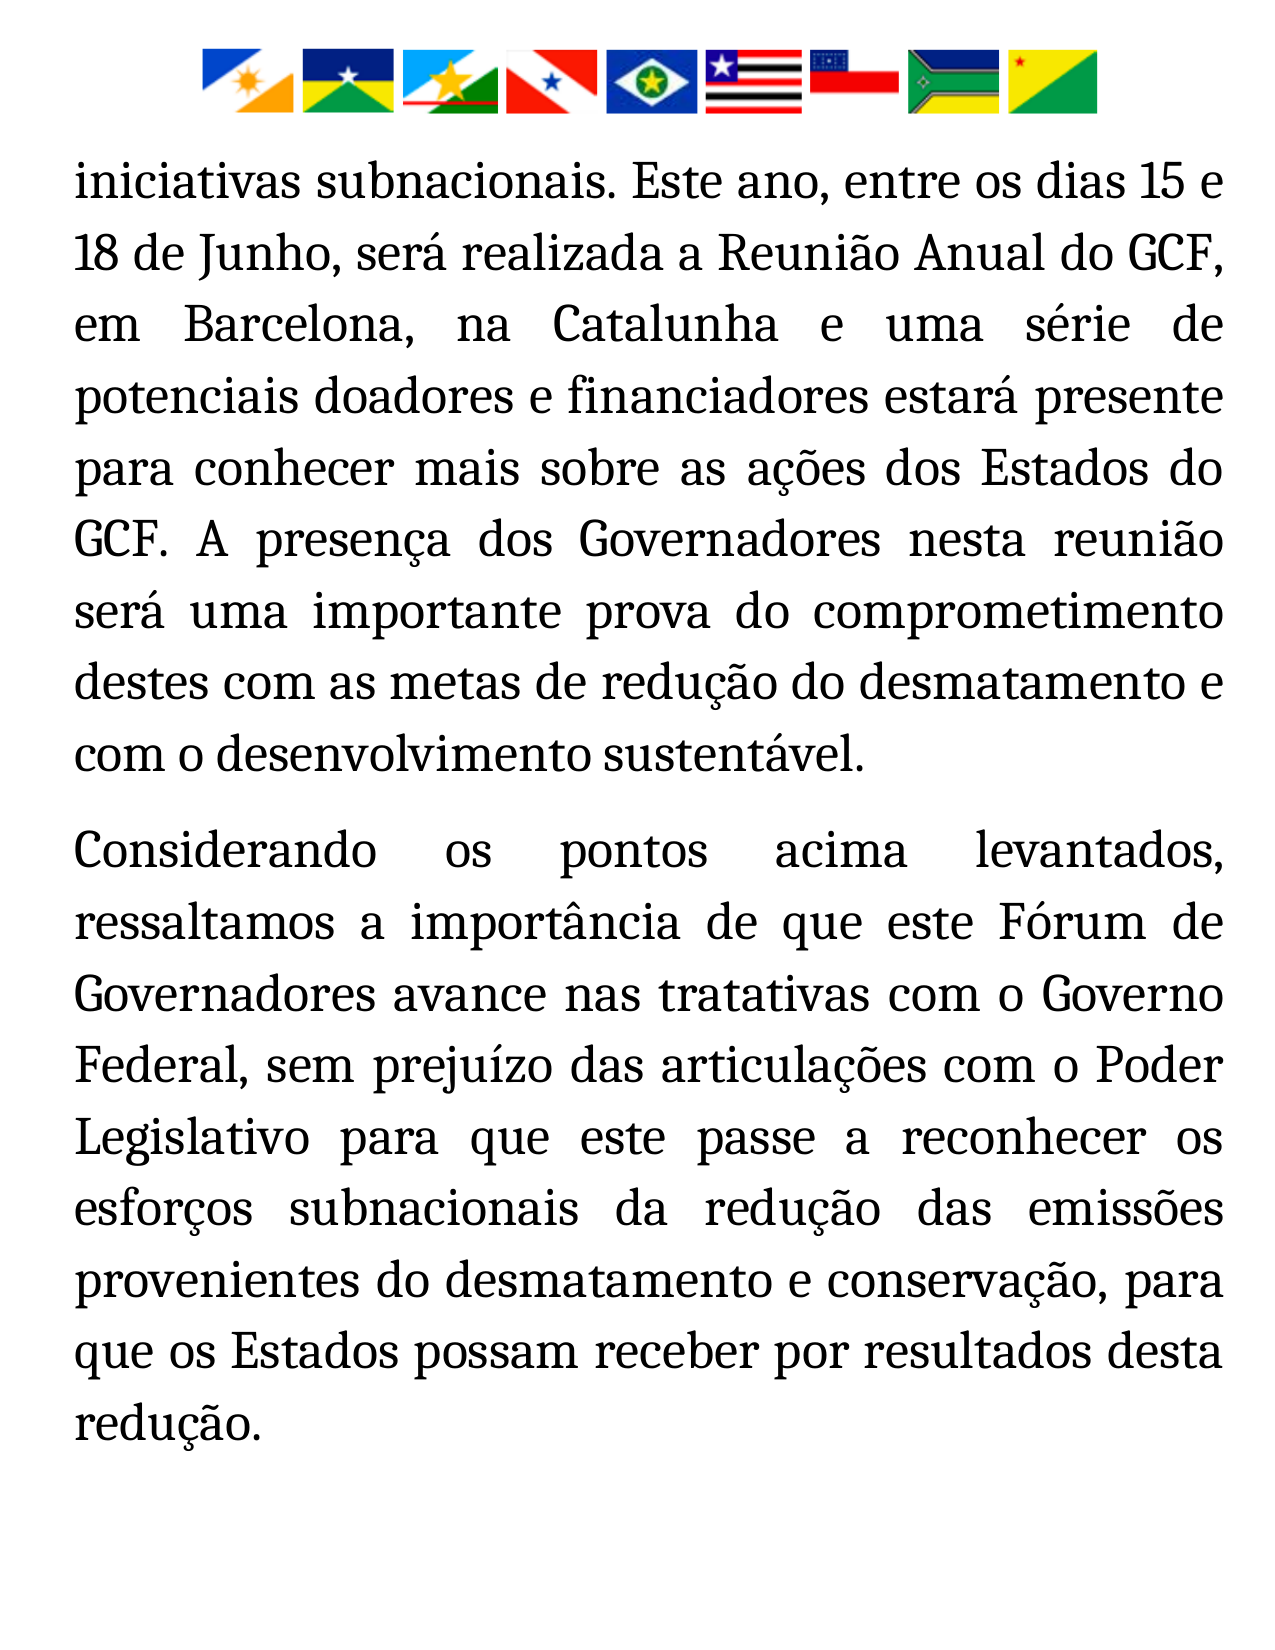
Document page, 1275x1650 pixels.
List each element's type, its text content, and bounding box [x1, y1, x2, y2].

picture [189, 42, 1110, 128]
text Considerando os pontos acima levantados, ressaltamos a importância de que este Fórum de Governadores avance nas tratativas com o Governo Federal, sem prejuízo das articulações com o Poder Legislativo para que este passe a reconhecer os esforços subnacionais da redução das emissões provenientes do desmatamento e conservação, para que os Estados possam receber por resultados desta redução. [74, 819, 1226, 1454]
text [74, 150, 1226, 785]
